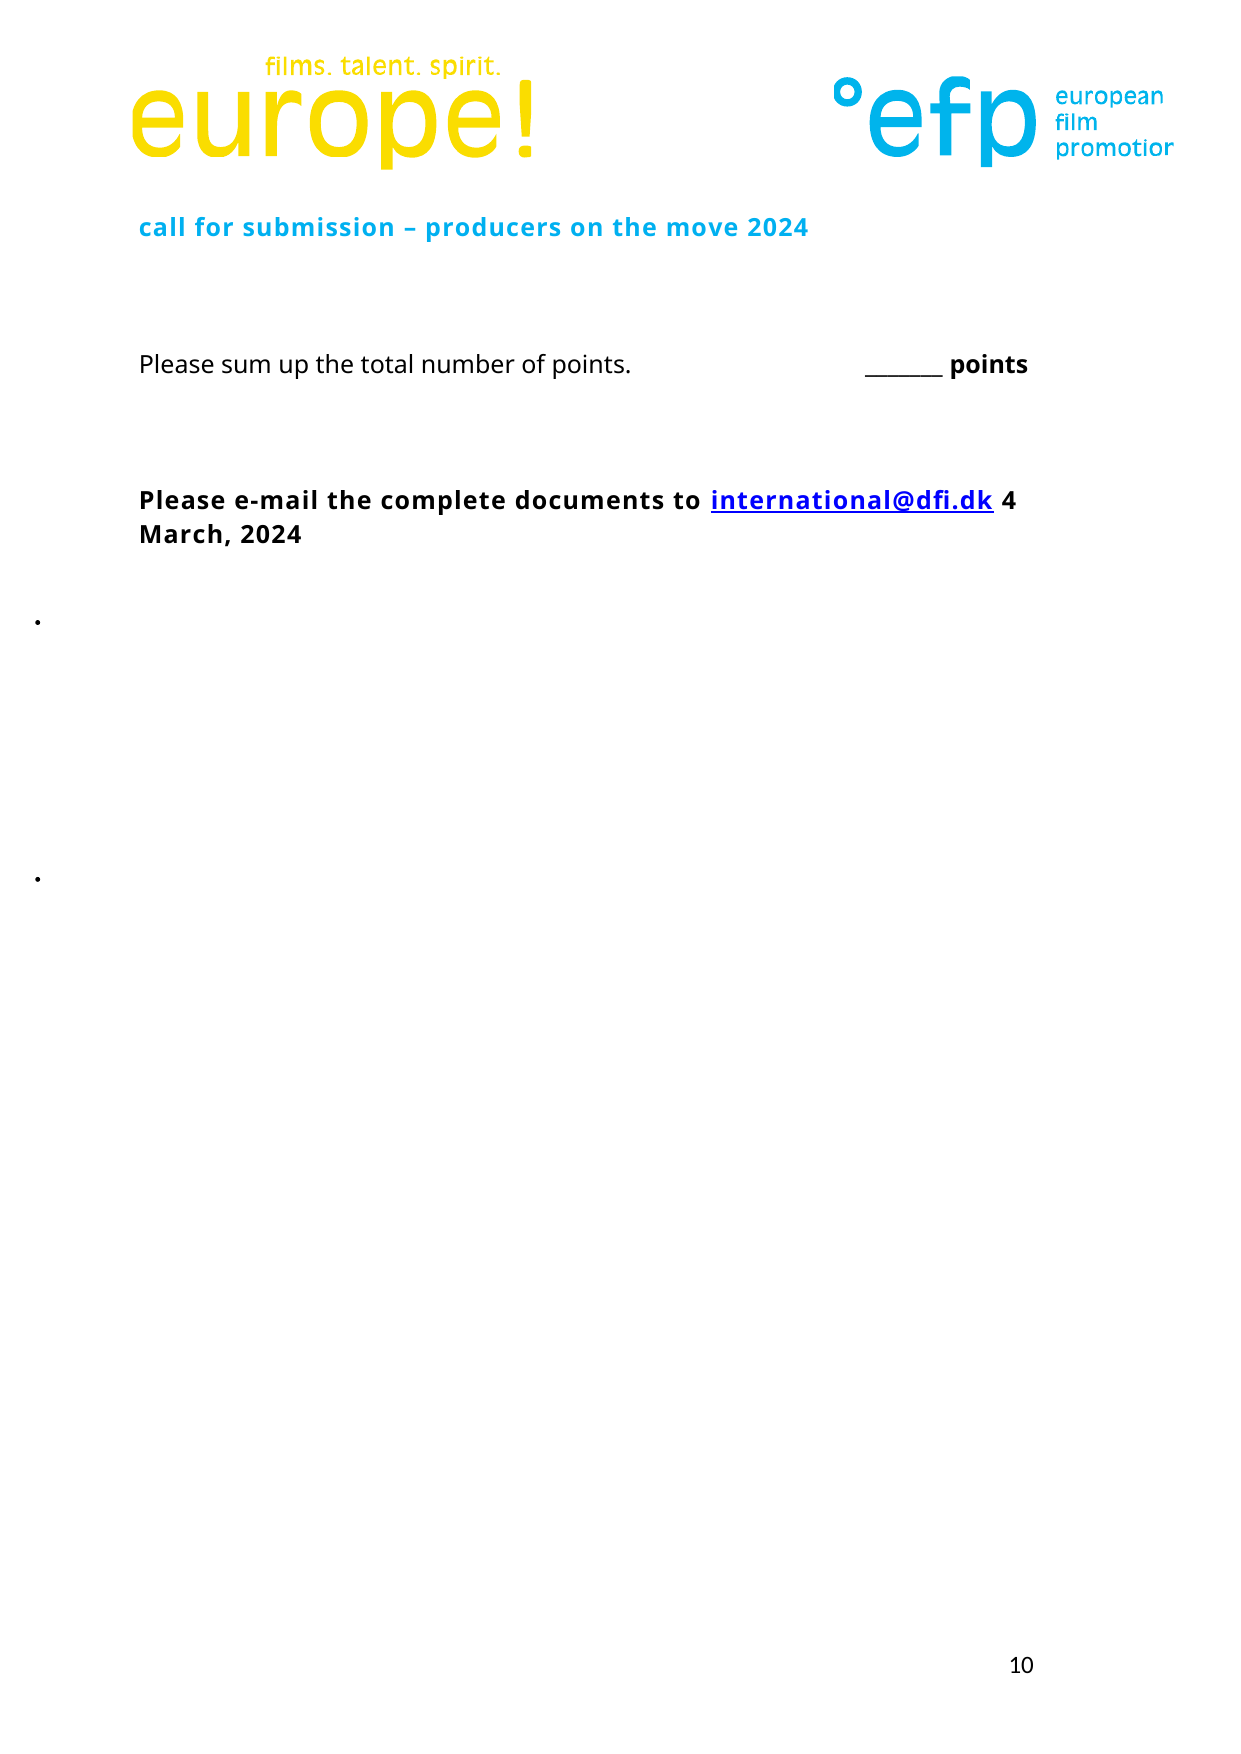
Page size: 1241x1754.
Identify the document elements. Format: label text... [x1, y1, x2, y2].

text Please e-mail the complete documents to international@dfi.dk 4 March, 2024 [139, 483, 1033, 551]
text Please sum up the total number of points. _______ points [139, 346, 1033, 380]
